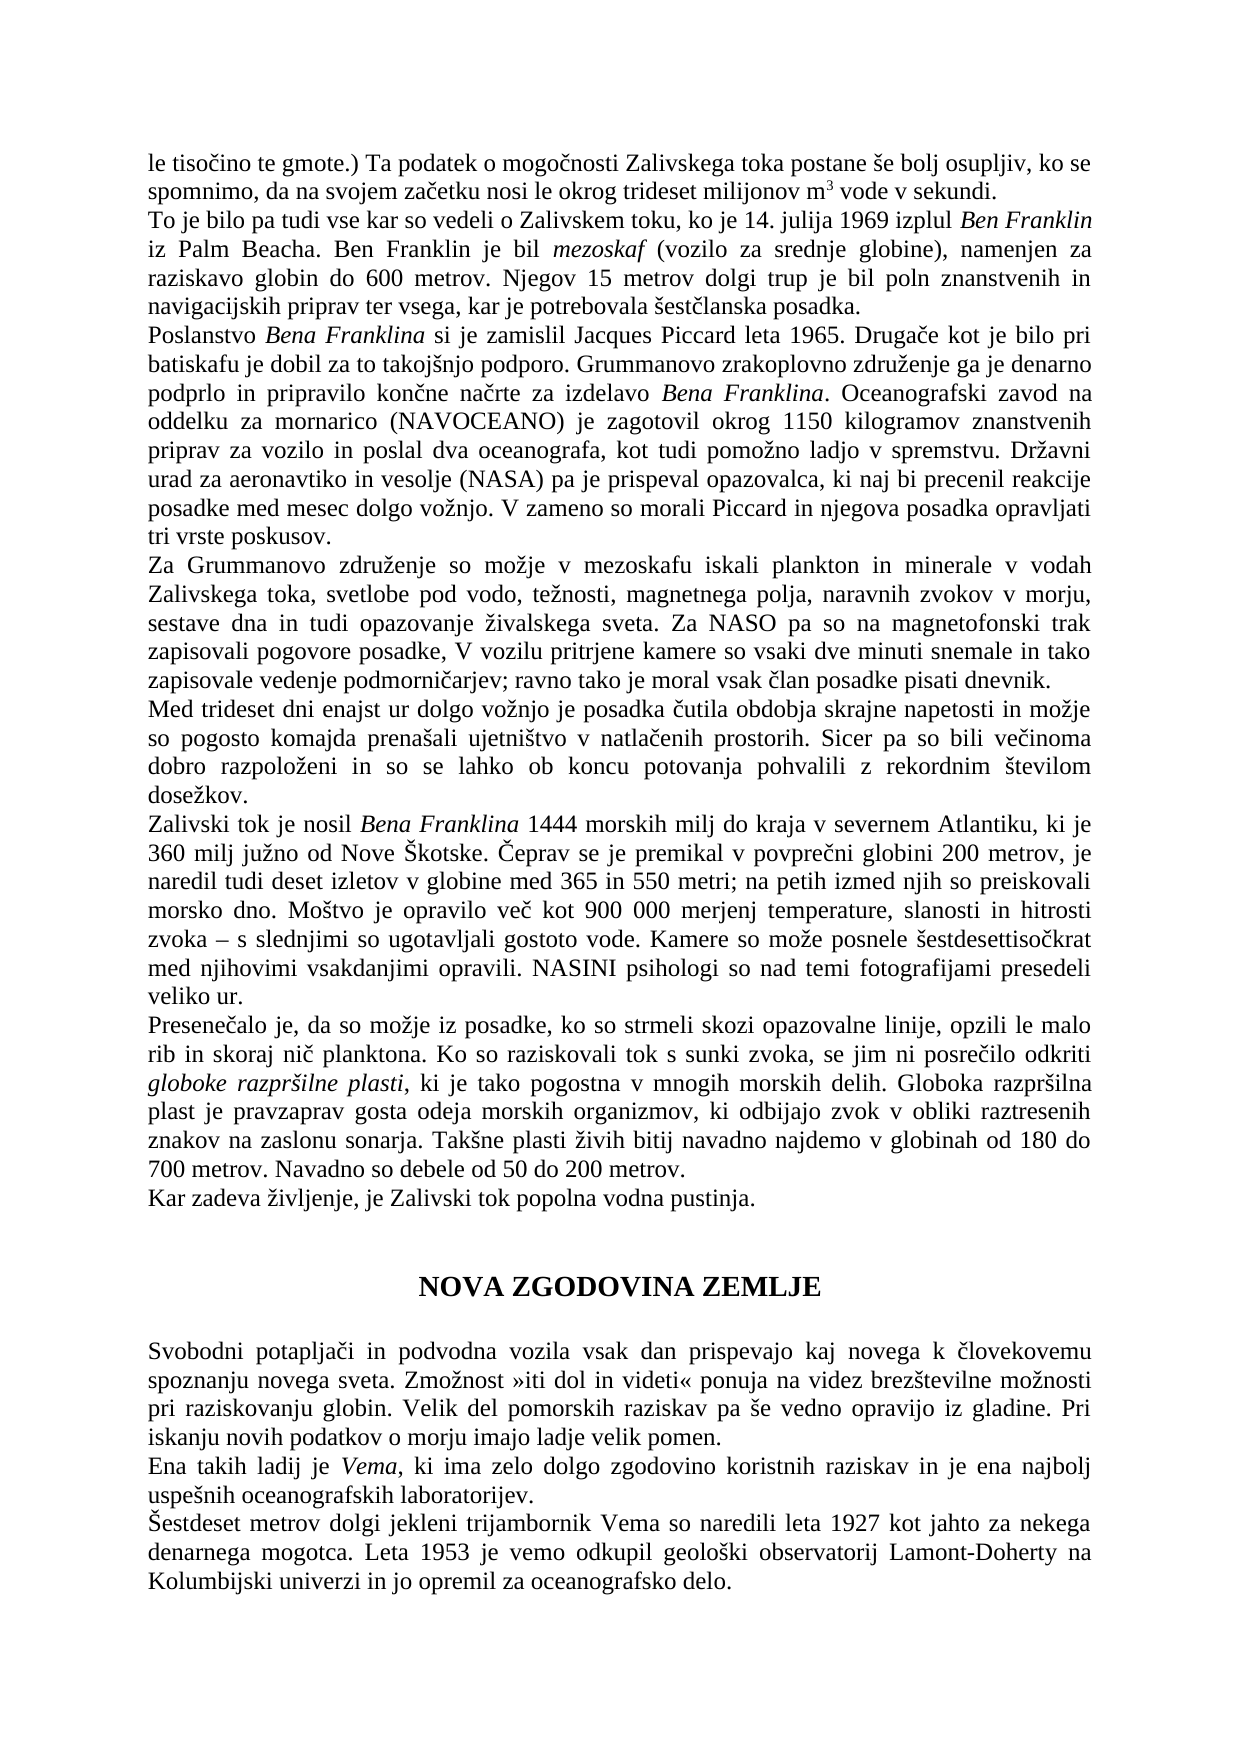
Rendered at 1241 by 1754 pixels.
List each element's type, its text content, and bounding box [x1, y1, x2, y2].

text Poslanstvo Bena Franklina si je zamislil Jacques Piccard leta 1965. Drugače kot je bilo pri batiskafu je dobil za to takojšnjo podporo. Grummanovo zrakoplovno združenje ga je denarno podprlo in pripravilo končne načrte za izdelavo Bena Franklina. Oceanografski zavod na oddelku za mornarico (NAVOCEANO) je zagotovil okrog 1150 kilogramov znanstvenih priprav za vozilo in poslal dva oceanografa, kot tudi pomožno ladjo v spremstvu. Državni urad za aeronavtiko in vesolje (NASA) pa je prispeval opazovalca, ki naj bi precenil reakcije posadke med mesec dolgo vožnjo. V zameno so morali Piccard in njegova posadka opravljati tri vrste poskusov. [148, 320, 1092, 550]
subtitle NOVA ZGODOVINA ZEMLJE [148, 1269, 1092, 1302]
text Zalivski tok je nosil Bena Franklina 1444 morskih milj do kraja v severnem Atlantiku, ki je 360 milj južno od Nove Škotske. Čeprav se je premikal v povprečni globini 200 metrov, je naredil tudi deset izletov v globine med 365 in 550 metri; na petih izmed njih so preiskovali morsko dno. Moštvo je opravilo več kot 900 000 merjenj temperature, slanosti in hitrosti zvoka – s slednjimi so ugotavljali gostoto vode. Kamere so može posnele šestdesettisočkrat med njihovimi vsakdanjimi opravili. NASINI psihologi so nad temi fotografijami presedeli veliko ur. [148, 809, 1092, 1010]
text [148, 148, 1092, 205]
text Šestdeset metrov dolgi jekleni trijambornik Vema so naredili leta 1927 kot jahto za nekega denarnega mogotca. Leta 1953 je vemo odkupil geološki observatorij Lamont-Doherty na Kolumbijski univerzi in jo opremil za oceanografsko delo. [148, 1508, 1092, 1595]
text Za Grummanovo združenje so možje v mezoskafu iskali plankton in minerale v vodah Zalivskega toka, svetlobe pod vodo, težnosti, magnetnega polja, naravnih zvokov v morju, sestave dna in tudi opazovanje živalskega sveta. Za NASO pa so na magnetofonski trak zapisovali pogovore posadke, V vozilu pritrjene kamere so vsaki dve minuti snemale in tako zapisovale vedenje podmorničarjev; ravno tako je moral vsak član posadke pisati dnevnik. [148, 550, 1092, 694]
text Med trideset dni enajst ur dolgo vožnjo je posadka čutila obdobja skrajne napetosti in možje so pogosto komajda prenašali ujetništvo v natlačenih prostorih. Sicer pa so bili večinoma dobro razpoloženi in so se lahko ob koncu potovanja pohvalili z rekordnim številom dosežkov. [148, 694, 1092, 809]
text Svobodni potapljači in podvodna vozila vsak dan prispevajo kaj novega k človekovemu spoznanju novega sveta. Zmožnost »iti dol in videti« ponuja na videz brezštevilne možnosti pri raziskovanju globin. Velik del pomorskih raziskav pa še vedno opravijo iz gladine. Pri iskanju novih podatkov o morju imajo ladje velik pomen. [148, 1336, 1092, 1451]
text Presenečalo je, da so možje iz posadke, ko so strmeli skozi opazovalne linije, opzili le malo rib in skoraj nič planktona. Ko so raziskovali tok s sunki zvoka, se jim ni posrečilo odkriti globoke razpršilne plasti, ki je tako pogostna v mnogih morskih delih. Globoka razpršilna plast je pravzaprav gosta odeja morskih organizmov, ki odbijajo zvok v obliki raztresenih znakov na zaslonu sonarja. Takšne plasti živih bitij navadno najdemo v globinah od 180 do 700 metrov. Navadno so debele od 50 do 200 metrov. [148, 1010, 1092, 1183]
text Ena takih ladij je Vema, ki ima zelo dolgo zgodovino koristnih raziskav in je ena najbolj uspešnih oceanografskih laboratorijev. [148, 1451, 1092, 1508]
text Kar zadeva življenje, je Zalivski tok popolna vodna pustinja. [148, 1183, 1092, 1211]
text To je bilo pa tudi vse kar so vedeli o Zalivskem toku, ko je 14. julija 1969 izplul Ben Franklin iz Palm Beacha. Ben Franklin je bil mezoskaf (vozilo za srednje globine), namenjen za raziskavo globin do 600 metrov. Njegov 15 metrov dolgi trup je bil poln znanstvenih in navigacijskih priprav ter vsega, kar je potrebovala šestčlanska posadka. [148, 205, 1092, 320]
